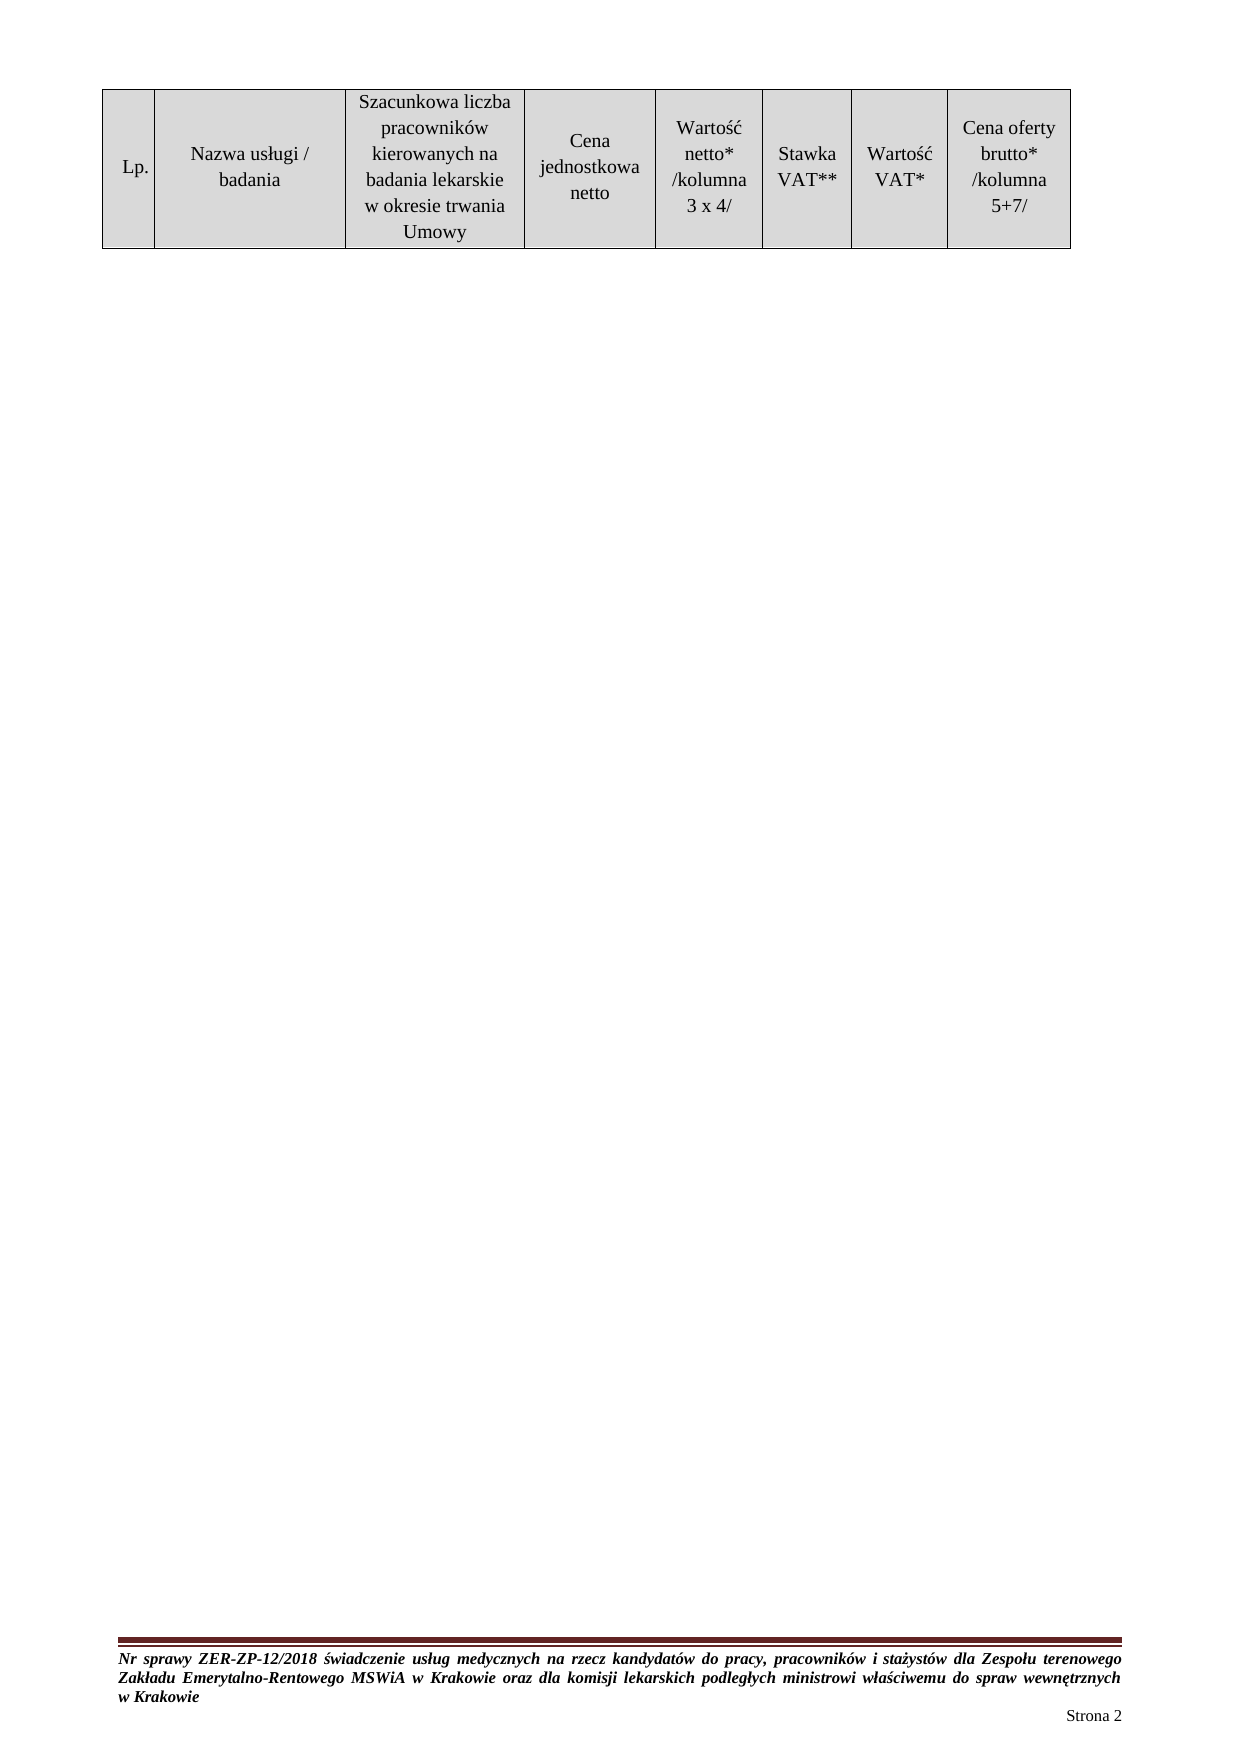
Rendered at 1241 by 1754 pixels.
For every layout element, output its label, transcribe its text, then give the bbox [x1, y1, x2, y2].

table_header Wartość netto* /kolumna 3 x 4/ [656, 90, 762, 247]
table_header Lp. [103, 90, 154, 247]
table_header Stawka VAT** [763, 90, 851, 247]
table_header Nazwa usługi / badania [155, 90, 345, 247]
table_header Wartość VAT* [852, 90, 947, 247]
table_header Cena oferty brutto* /kolumna 5+7/ [948, 90, 1070, 247]
table_header Szacunkowa liczba pracowników kierowanych na badania lekarskie w okresie trwania Umowy [346, 90, 524, 247]
table_header Cena jednostkowa netto [525, 90, 655, 247]
